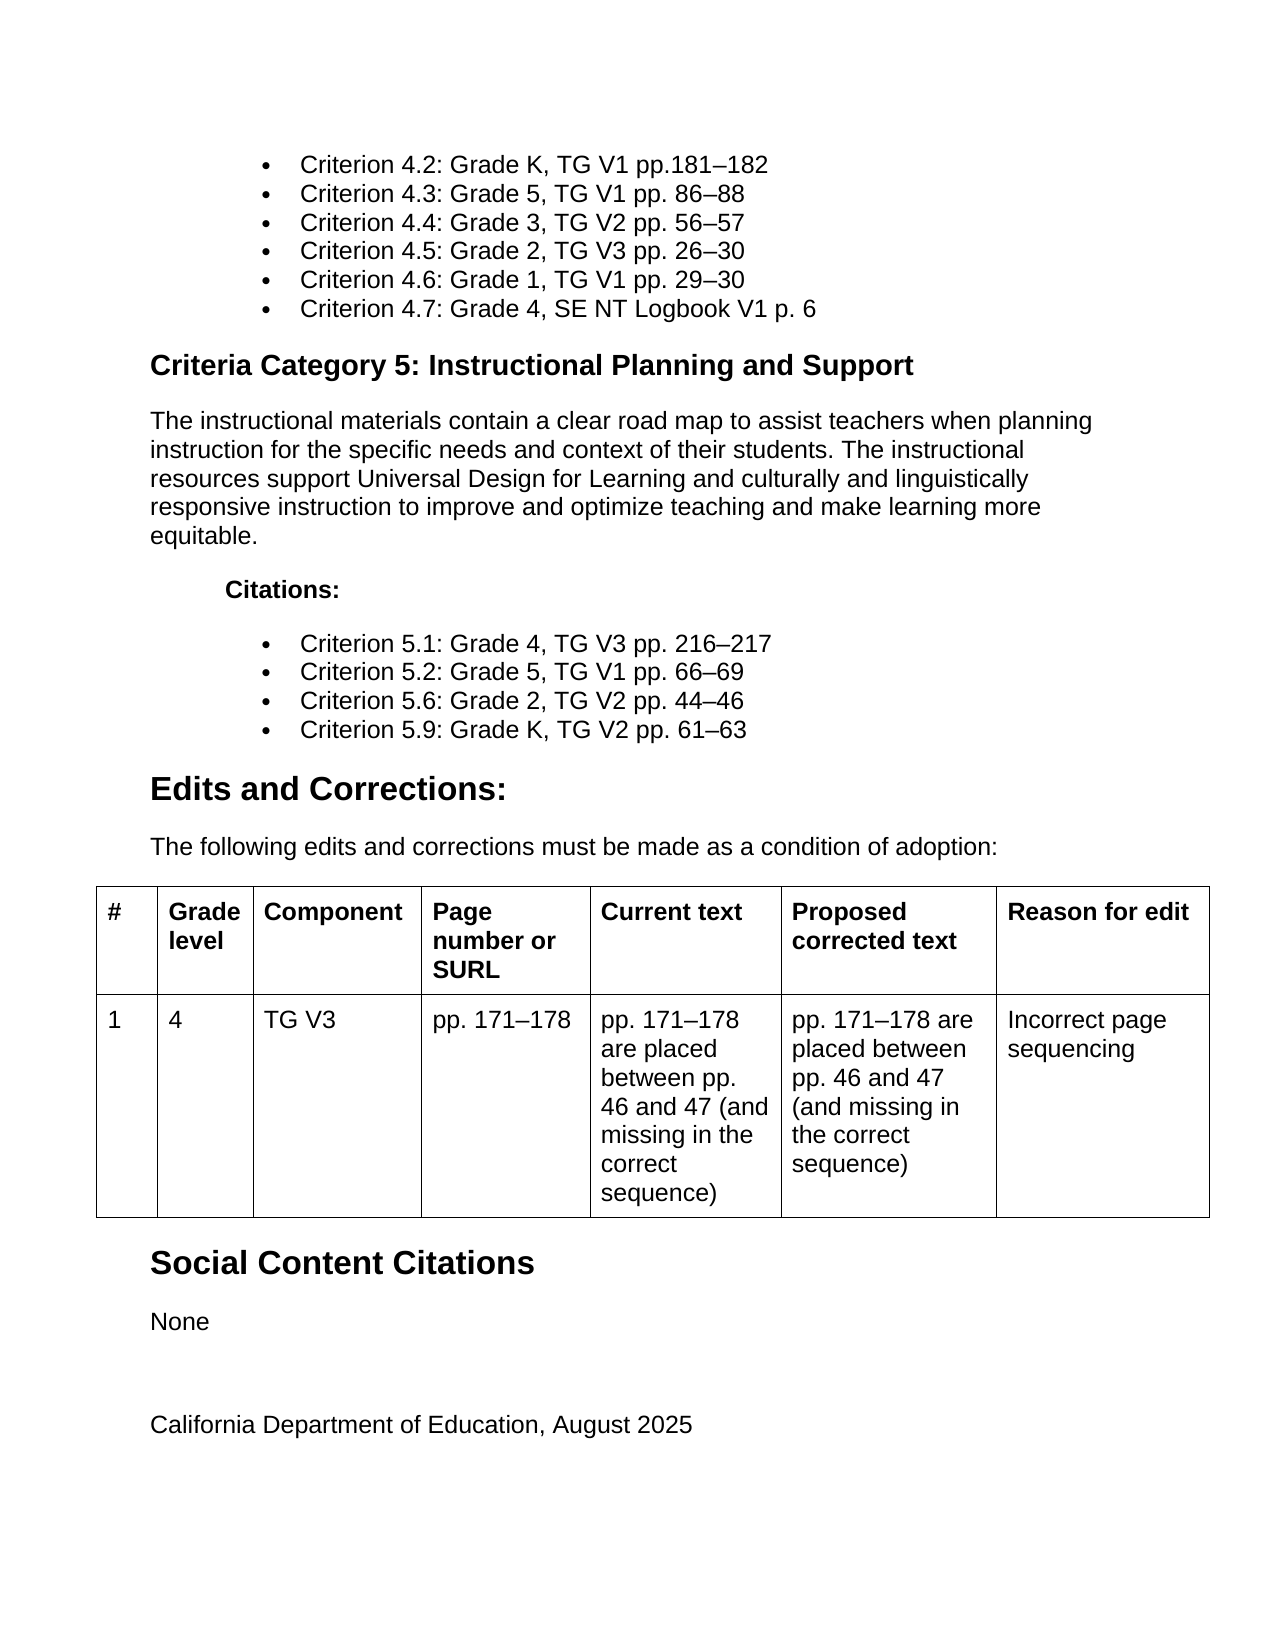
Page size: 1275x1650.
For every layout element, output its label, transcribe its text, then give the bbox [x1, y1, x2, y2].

table_header Reason for edit [997, 887, 1209, 994]
text California Department of Education, August 2025 [150, 1410, 1125, 1439]
list Criterion 5.1: Grade 4, TG V3 pp. 216–217 [262, 628, 1125, 657]
table_header # [97, 887, 157, 994]
list Criterion 5.2: Grade 5, TG V1 pp. 66–69 [262, 657, 1125, 686]
list Criterion 5.9: Grade K, TG V2 pp. 61–63 [262, 715, 1125, 743]
list Criterion 4.5: Grade 2, TG V3 pp. 26–30 [262, 236, 1125, 265]
subtitle Social Content Citations [150, 1243, 1125, 1281]
text The following edits and corrections must be made as a condition of adoption: [150, 832, 1125, 861]
text None [150, 1306, 1125, 1335]
list Criterion 4.4: Grade 3, TG V2 pp. 56–57 [262, 207, 1125, 236]
table_header Current text [591, 887, 781, 994]
table_header Component [254, 887, 421, 994]
table_header Grade level [158, 887, 253, 994]
table_cell pp. 171–178 [422, 995, 590, 1217]
table_header Page number or SURL [422, 887, 590, 994]
list Criterion 4.6: Grade 1, TG V1 pp. 29–30 [262, 265, 1125, 294]
list Criterion 4.2: Grade K, TG V1 pp.181–182 [262, 150, 1125, 179]
table_cell 1 [97, 995, 157, 1217]
table_header Proposed corrected text [782, 887, 996, 994]
list Criterion 4.3: Grade 5, TG V1 pp. 86–88 [262, 179, 1125, 207]
table_cell 4 [158, 995, 253, 1217]
table_cell pp. 171–178 are placed between pp. 46 and 47 (and missing in the correct sequence) [591, 995, 781, 1217]
list Criterion 5.6: Grade 2, TG V2 pp. 44–46 [262, 686, 1125, 715]
list Criterion 4.7: Grade 4, SE NT Logbook V1 p. 6 [262, 294, 1125, 322]
table_cell Incorrect page sequencing [997, 995, 1209, 1217]
subtitle Edits and Corrections: [150, 768, 1125, 807]
table_cell TG V3 [254, 995, 421, 1217]
table_cell pp. 171–178 are placed between pp. 46 and 47 (and missing in the correct sequence) [782, 995, 996, 1217]
subtitle Criteria Category 5: Instructional Planning and Support [150, 347, 1125, 381]
subtitle Citations: [225, 575, 1125, 603]
text The instructional materials contain a clear road map to assist teachers when planning instruction for the specific needs and context of their students. The instructional resources support Universal Design for Learning and culturally and linguistically responsive instruction to improve and optimize teaching and make learning more equitable. [150, 406, 1125, 550]
